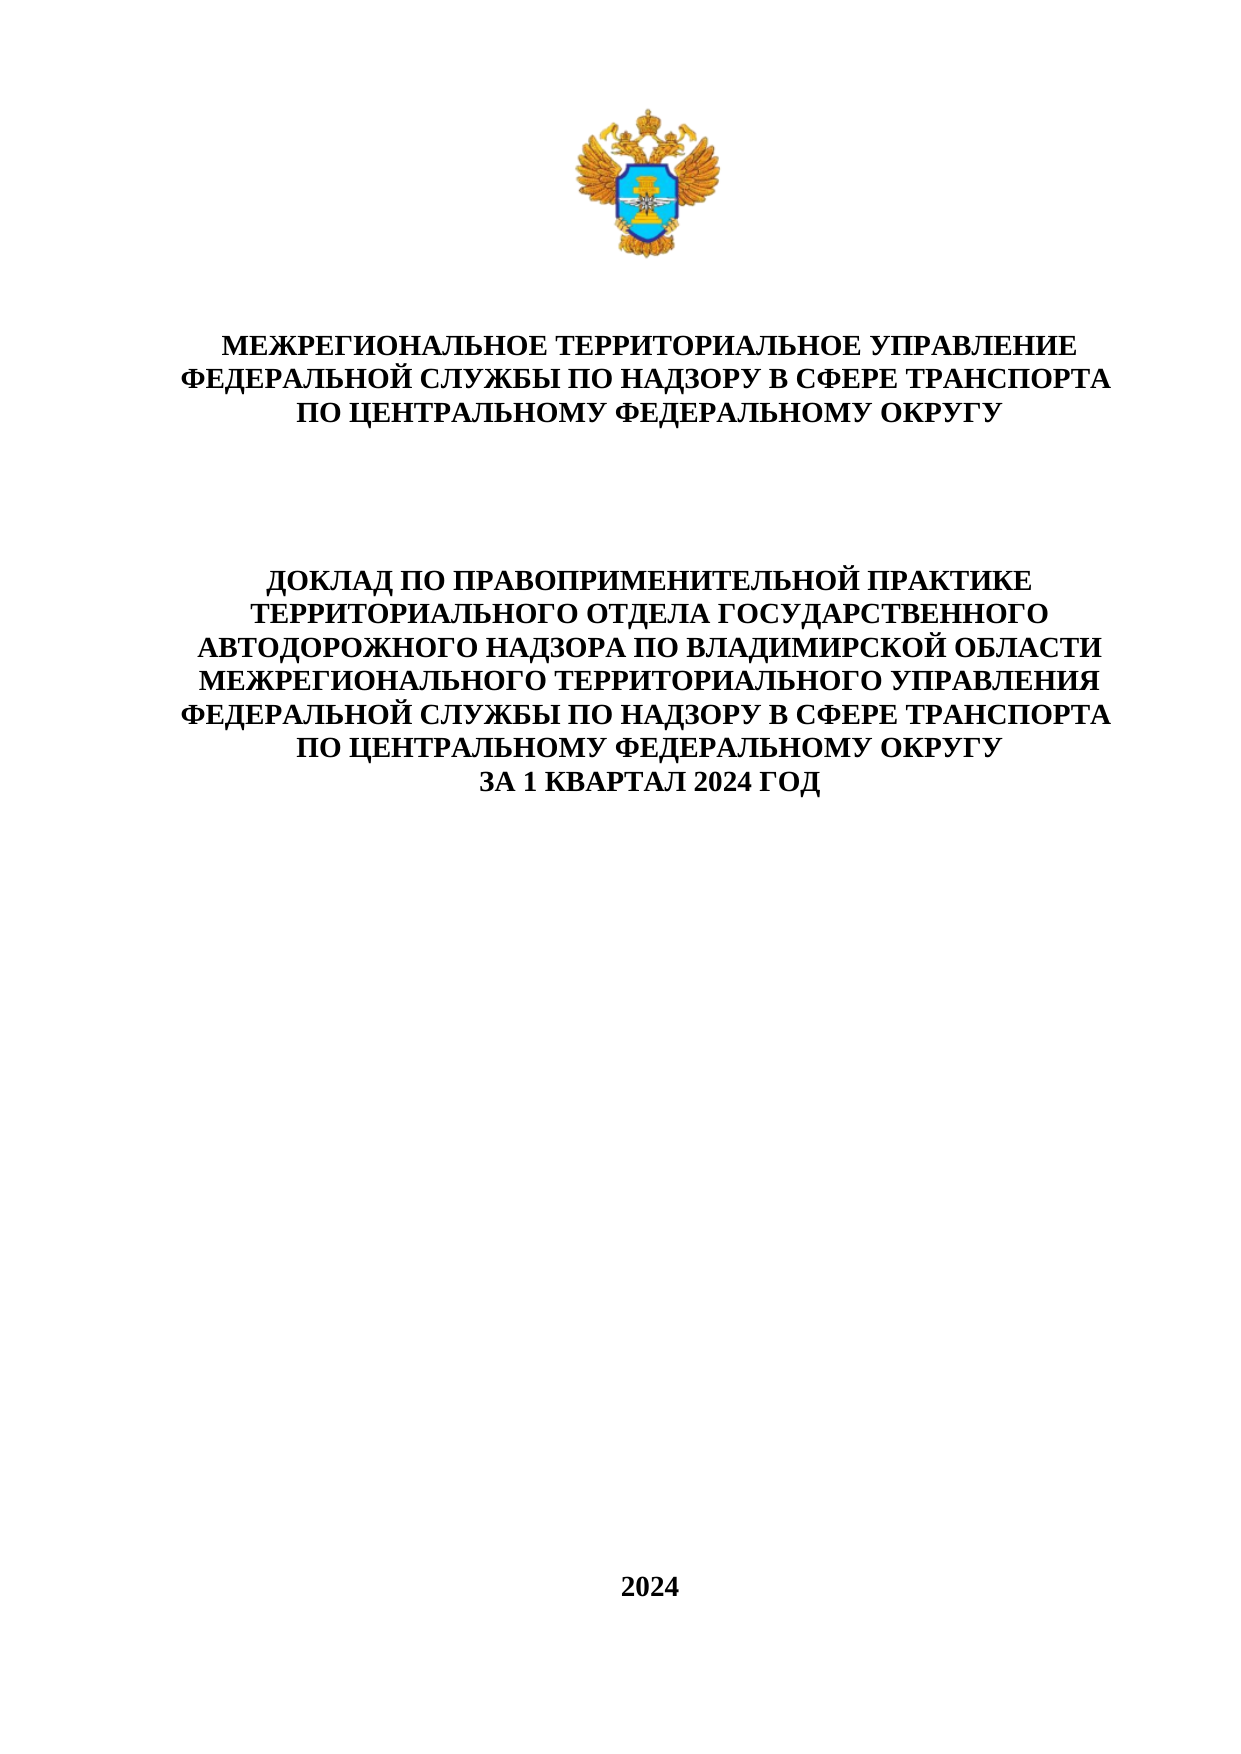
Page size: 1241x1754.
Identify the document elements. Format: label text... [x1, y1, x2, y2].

text 2024 [148, 1569, 1152, 1603]
text МЕЖРЕГИОНАЛЬНОЕ ТЕРРИТОРИАЛЬНОЕ УПРАВЛЕНИЕ ФЕДЕРАЛЬНОЙ СЛУЖБЫ ПО НАДЗОРУ В СФЕРЕ ТРАНСПОРТА ПО ЦЕНТРАЛЬНОМУ ФЕДЕРАЛЬНОМУ ОКРУГУ [148, 328, 1152, 429]
picture [551, 103, 748, 270]
text ДОКЛАД ПО ПРАВОПРИМЕНИТЕЛЬНОЙ ПРАКТИКЕ ТЕРРИТОРИАЛЬНОГО ОТДЕЛА ГОСУДАРСТВЕННОГО АВТОДОРОЖНОГО НАДЗОРА ПО ВЛАДИМИРСКОЙ ОБЛАСТИ МЕЖРЕГИОНАЛЬНОГО ТЕРРИТОРИАЛЬНОГО УПРАВЛЕНИЯ ФЕДЕРАЛЬНОЙ СЛУЖБЫ ПО НАДЗОРУ В СФЕРЕ ТРАНСПОРТА ПО ЦЕНТРАЛЬНОМУ ФЕДЕРАЛЬНОМУ ОКРУГУ [148, 563, 1152, 764]
text ЗА 1 КВАРТАЛ 2024 ГОД [148, 764, 1152, 798]
